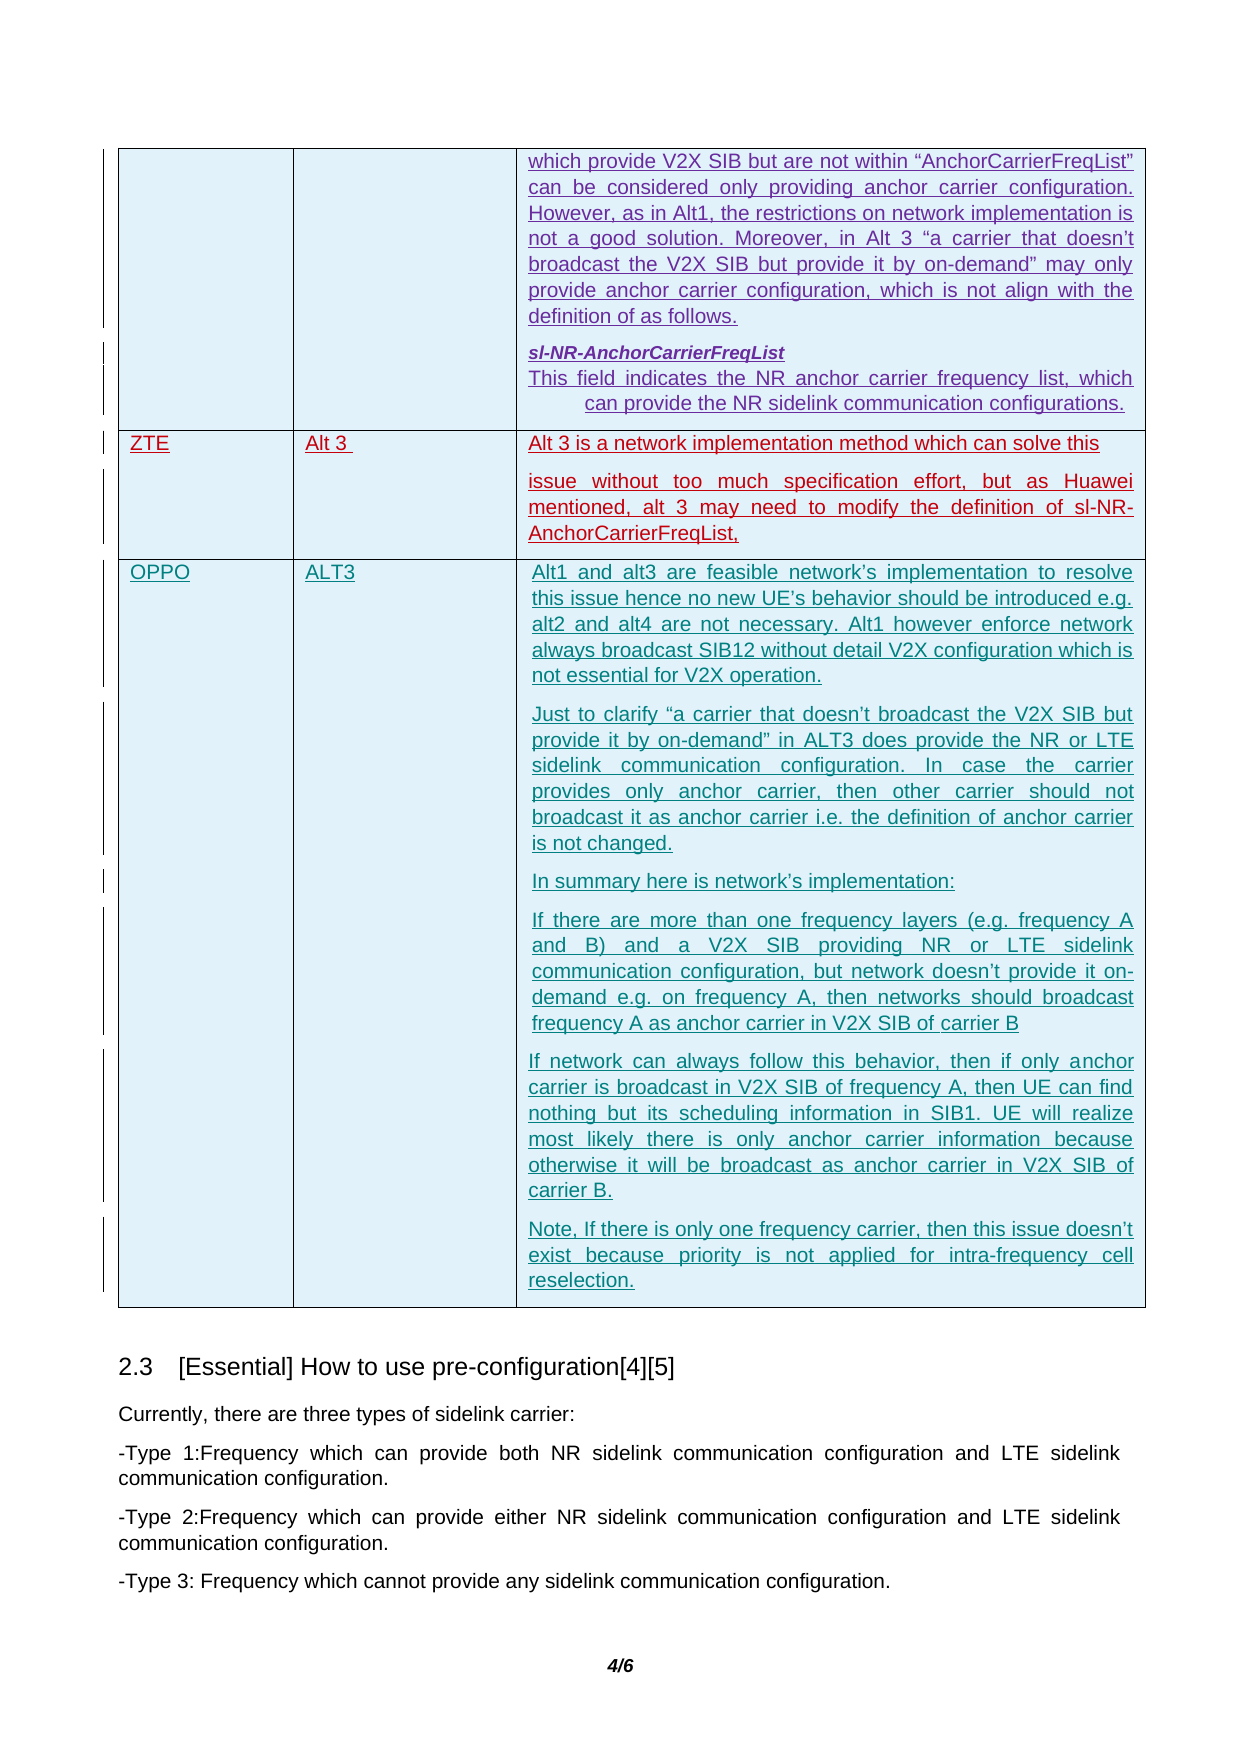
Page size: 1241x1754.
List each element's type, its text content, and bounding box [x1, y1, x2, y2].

text -Type 3: Frequency which cannot provide any sidelink communication configuration. [118, 1569, 1122, 1593]
subtitle [Essential] How to use pre-configuration[4][5] [118, 1352, 1122, 1381]
text -Type 1:Frequency which can provide both NR sidelink communication configuration and LTE sidelink communication configuration. [118, 1440, 1122, 1490]
text Currently, there are three types of sidelink carrier: [118, 1402, 1122, 1426]
text -Type 2:Frequency which can provide either NR sidelink communication configuration and LTE sidelink communication configuration. [118, 1504, 1122, 1554]
